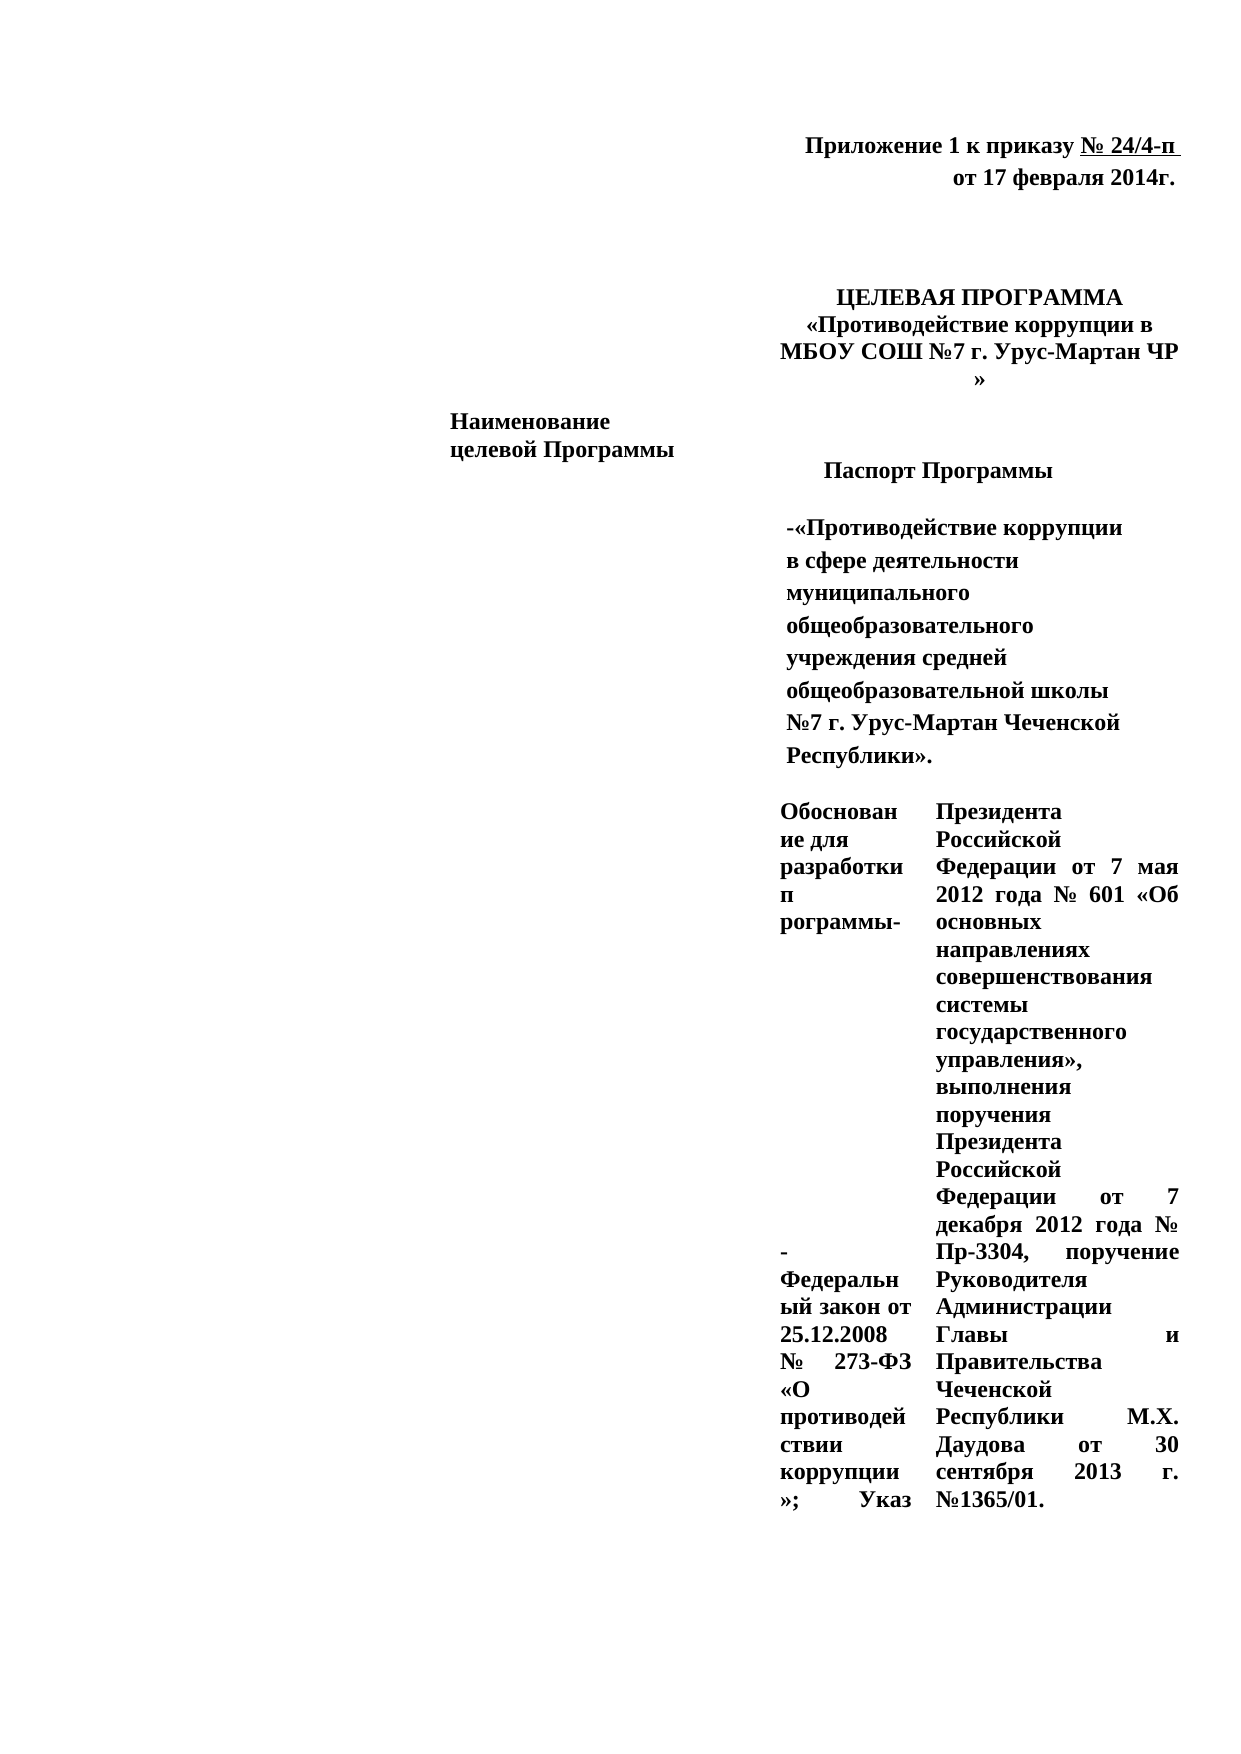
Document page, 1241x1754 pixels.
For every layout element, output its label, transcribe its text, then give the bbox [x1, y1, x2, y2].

text -Федеральный закон от 25.12.2008 № 273-ФЗ «О противодействии коррупции»; Указ Президента Российской Федерации от 7 мая 2012 года № 601 «Об основных направлениях совершенствования системы государственного управления», выполнения поручения Президента Российской Федерации от 7 декабря 2012 года № Пр-3304, поручение Руководителя Администрации Главы и Правительства Чеченской Республики М.Х. Даудова от 30 сентября 2013 г. №1365/01. [780, 1238, 911, 1513]
text Наименование целевой Программы [450, 408, 683, 463]
text Обоснование для разработки программы- [780, 798, 911, 935]
text -«Противодействие коррупции в сфере деятельности муниципального общеобразовательного учреждения средней общеобразовательной школы №7 г. Урус-Мартан Чеченской Республики». [786, 510, 1125, 770]
text Паспорт Программы [823, 460, 1179, 484]
text -Федеральный закон от 25.12.2008 № 273-ФЗ «О противодействии коррупции»; Указ Президента Российской Федерации от 7 мая 2012 года № 601 «Об основных направлениях совершенствования системы государственного управления», выполнения поручения Президента Российской Федерации от 7 декабря 2012 года № Пр-3304, поручение Руководителя Администрации Главы и Правительства Чеченской Республики М.Х. Даудова от 30 сентября 2013 г. №1365/01. [936, 798, 1179, 1513]
text от 17 февраля 2014г. [780, 159, 1175, 192]
text Приложение 1 к приказу № 24/4-п [780, 127, 1175, 159]
text ЦЕЛЕВАЯ ПРОГРАММА «Противодействие коррупции в МБОУ СОШ №7 г. Урус-Мартан ЧР » [780, 284, 1179, 392]
